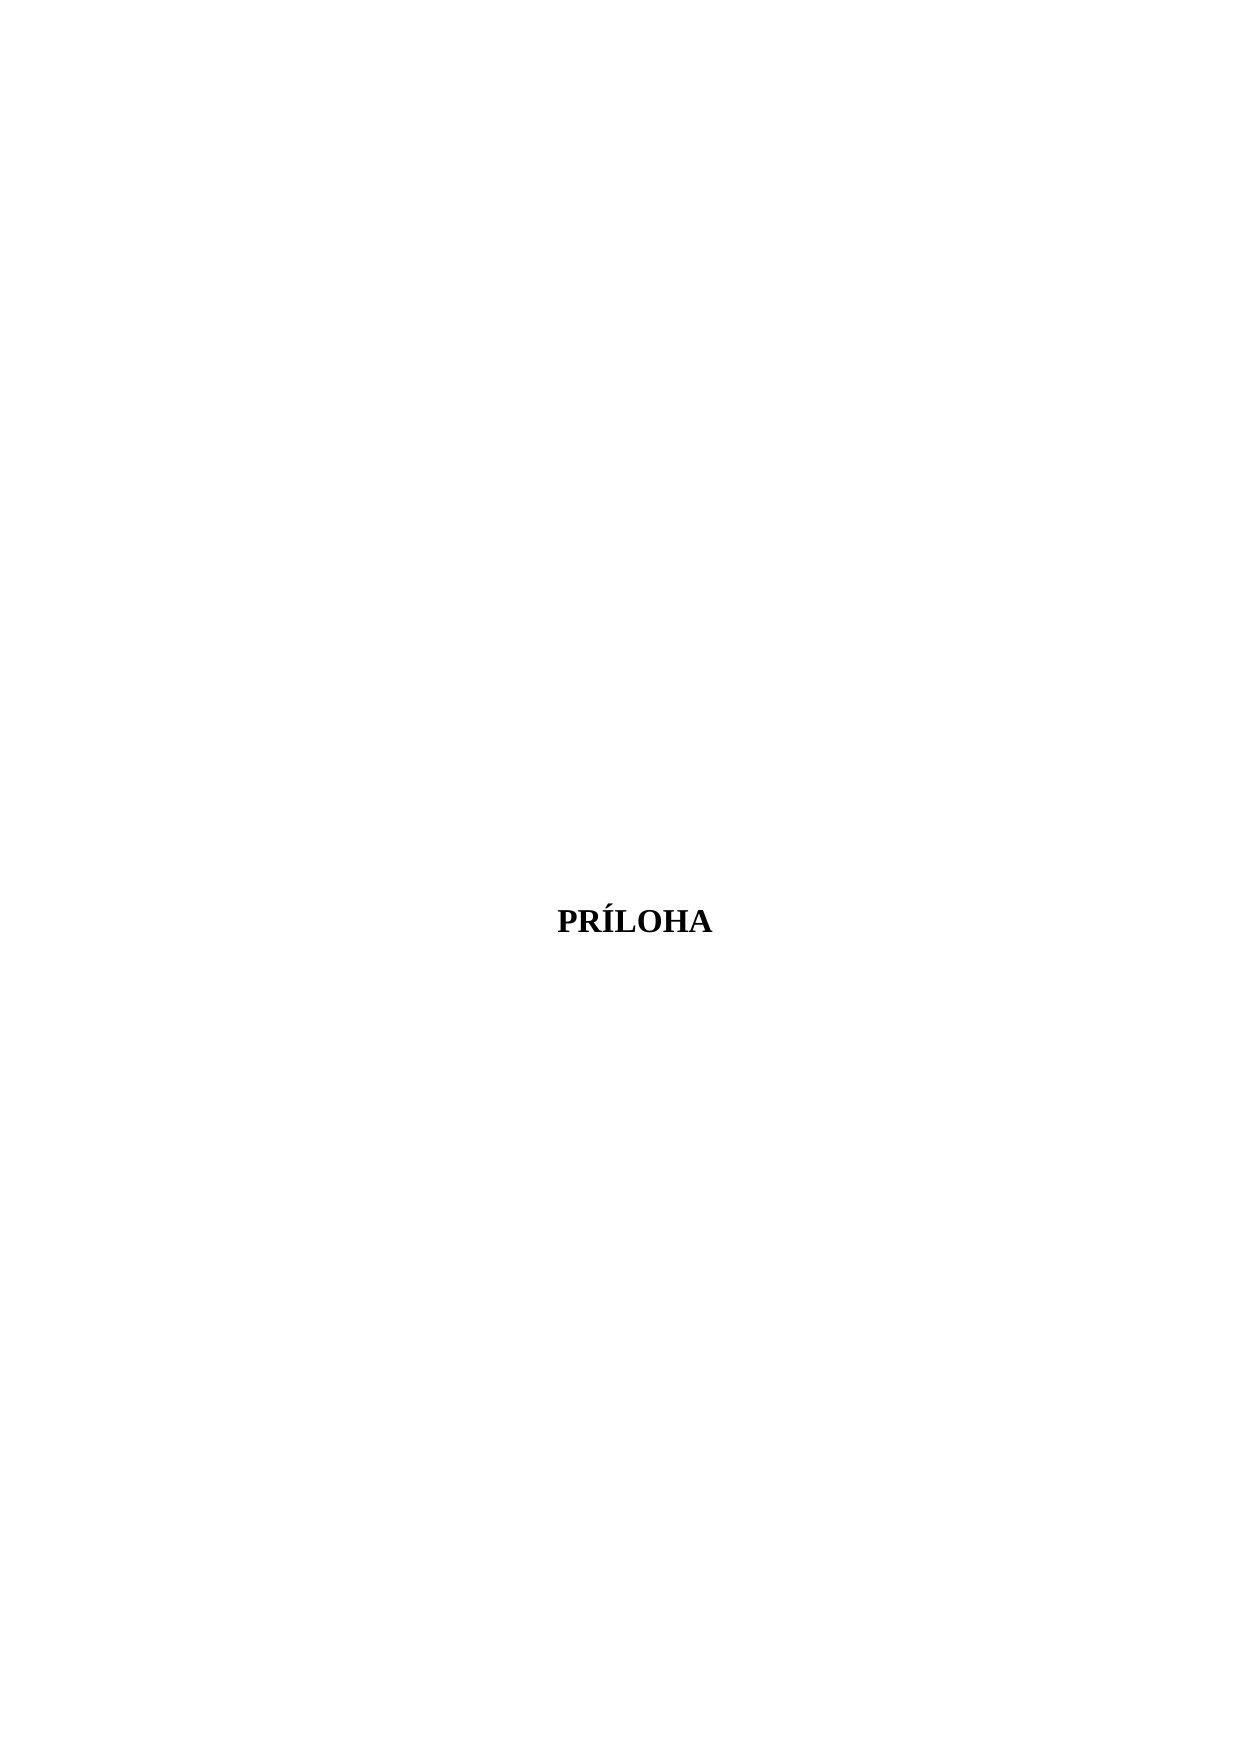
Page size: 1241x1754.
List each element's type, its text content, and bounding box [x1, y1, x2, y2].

text PRÍLOHA [177, 901, 1092, 939]
